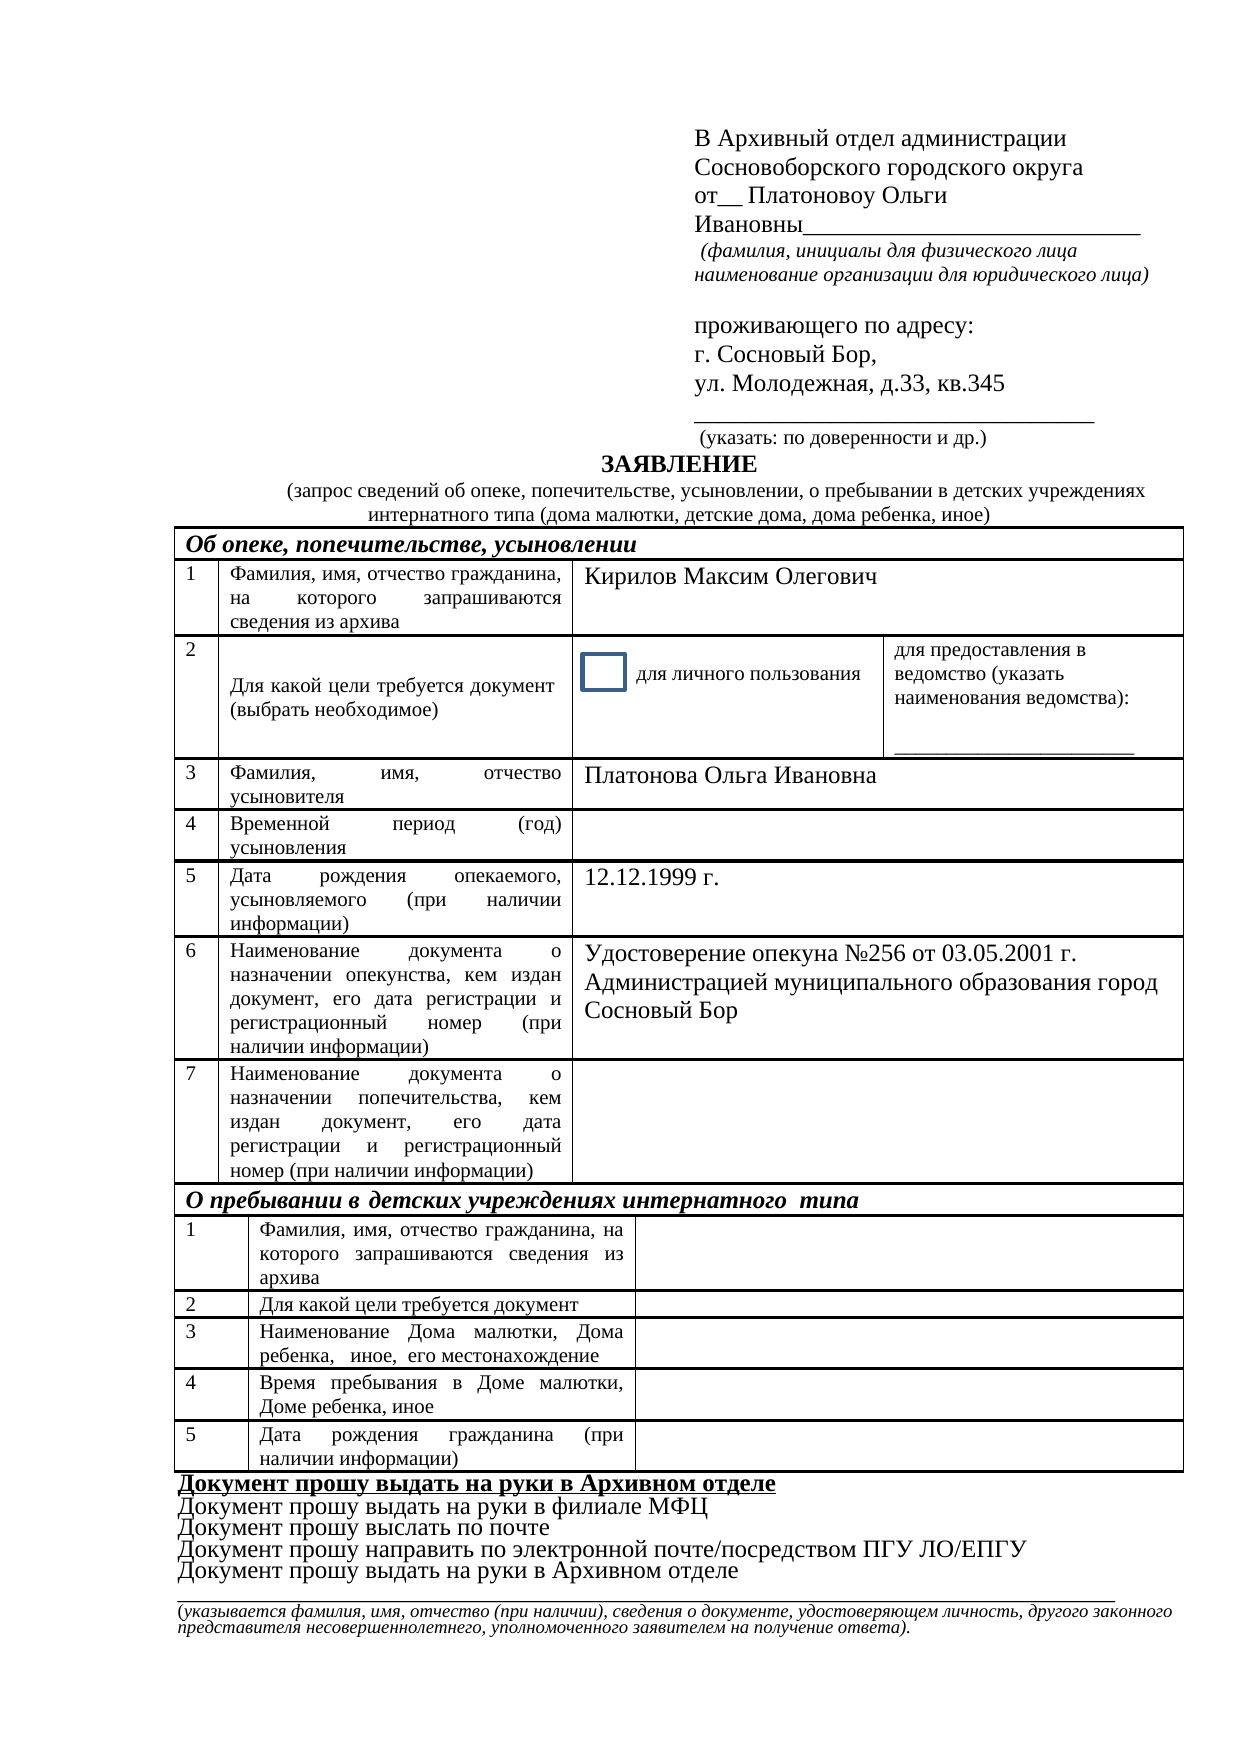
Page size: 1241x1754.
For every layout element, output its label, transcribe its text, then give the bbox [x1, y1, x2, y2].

text В Архивный отдел администрации [694, 123, 1181, 152]
table_cell Фамилия, имя, отчество усыновителя [219, 760, 572, 808]
text Документ прошу выдать на руки в Архивном отделе [177, 1473, 1181, 1496]
text (фамилия, инициалы для физического лица наименование организации для юридического лица) [694, 238, 1181, 286]
table_cell Платонова Ольга Ивановна [573, 760, 1183, 808]
table_cell Наименование документа о назначении попечительства, кем издан документ, его дата регистрации и регистрационный номер (при наличии информации) [219, 1061, 572, 1182]
table_cell для предоставления в ведомство (указать наименования ведомства): _______________________ [884, 637, 1183, 757]
table_cell 2 [175, 637, 218, 757]
table_cell 12.12.1999 г. [573, 863, 1183, 935]
table_cell [636, 1370, 1183, 1418]
table_cell 1 [175, 561, 218, 633]
table_cell Удостоверение опекуна №256 от 03.05.2001 г. Администрацией муниципального образования город Сосновый Бор [573, 938, 1183, 1058]
table_cell Временной период (год) усыновления [219, 811, 572, 859]
table_cell [636, 1422, 1183, 1470]
table_cell [573, 811, 1183, 859]
table_cell 6 [175, 938, 218, 1058]
text (указать: по доверенности и др.) [694, 425, 1181, 449]
table_cell 3 [175, 760, 218, 808]
table_cell 3 [175, 1319, 248, 1367]
table_cell Дата рождения опекаемого, усыновляемого (при наличии информации) [219, 863, 572, 935]
table_header Об опеке, попечительстве, усыновлении [175, 529, 1183, 558]
table_cell 2 [175, 1292, 248, 1316]
table_cell 5 [175, 863, 218, 935]
table_cell [636, 1217, 1183, 1289]
table_cell Дата рождения гражданина (при наличии информации) [249, 1422, 635, 1470]
text (запрос сведений об опеке, попечительстве, усыновлении, о пребывании в детских учреждениях интернатного типа (дома малютки, детские дома, дома ребенка, иное) [177, 478, 1181, 526]
table_cell [636, 1319, 1183, 1367]
table_cell 5 [175, 1422, 248, 1470]
table_cell Для какой цели требуется документ (выбрать необходимое) [219, 637, 572, 757]
table_cell Для какой цели требуется документ [249, 1292, 635, 1316]
text Документ прошу выслать по почте [191, 1519, 1181, 1540]
table_cell 4 [175, 1370, 248, 1418]
table_cell Фамилия, имя, отчество гражданина, на которого запрашиваются сведения из архива [219, 561, 572, 633]
text Документ прошу выдать на руки в Архивном отделе ___________________________________________________________________________ (указывается фамилия, имя, отчество (при наличии), сведения о документе, удостоверяющем личность, другого законного представителя несовершеннолетнего, уполномоченного заявителем на получение ответа). [177, 1562, 1181, 1637]
text проживающего по адресу: [694, 286, 1181, 339]
text ________________________________ [694, 397, 1181, 425]
table_cell Наименование Дома малютки, Дома ребенка, иное, его местонахождение [249, 1319, 635, 1367]
text Сосновоборского городского округа [694, 152, 1181, 181]
text Документ прошу направить по электронной почте/посредством ПГУ ЛО/ЕПГУ [177, 1540, 1181, 1562]
table_cell [636, 1292, 1183, 1316]
text Документ прошу выдать на руки в филиале МФЦ [177, 1496, 1181, 1519]
table_cell [573, 1061, 1183, 1182]
table_cell Кирилов Максим Олегович [573, 561, 1183, 633]
text г. Сосновый Бор, ул. Молодежная, д.33, кв.345 [694, 339, 1181, 397]
text ЗАЯВЛЕНИЕ [177, 449, 1181, 478]
text от__ Платоновоу Ольги Ивановны___________________________ [694, 181, 1181, 238]
table_cell 4 [175, 811, 218, 859]
table_cell Время пребывания в Доме малютки, Доме ребенка, иное [249, 1370, 635, 1418]
table_cell для личного пользования [573, 637, 883, 757]
table_cell 1 [175, 1217, 248, 1289]
table_cell О пребывании в детских учреждениях интернатного типа [175, 1185, 1183, 1213]
table_cell 7 [175, 1061, 218, 1182]
table_cell Наименование документа о назначении опекунства, кем издан документ, его дата регистрации и регистрационный номер (при наличии информации) [219, 938, 572, 1058]
table_cell Фамилия, имя, отчество гражданина, на которого запрашиваются сведения из архива [249, 1217, 635, 1289]
